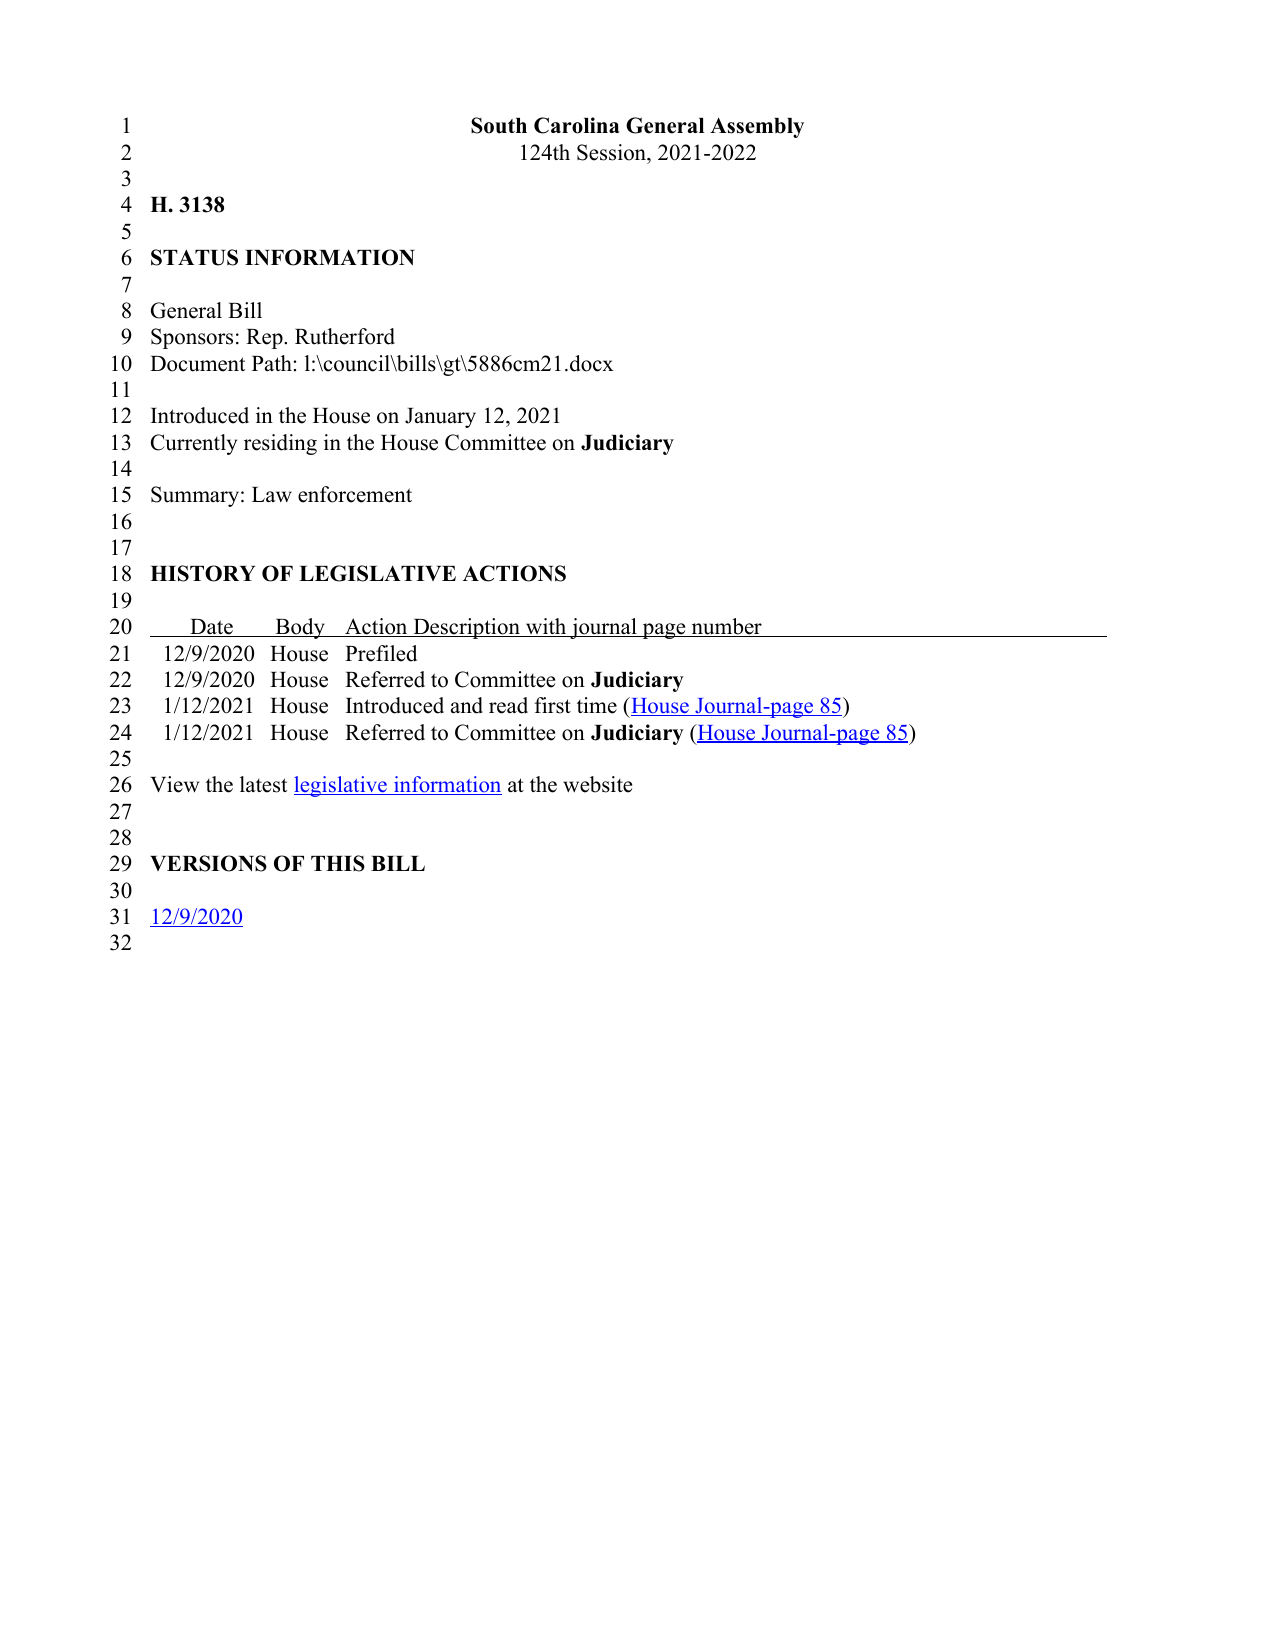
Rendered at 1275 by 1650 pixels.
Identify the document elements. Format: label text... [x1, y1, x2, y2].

text Currently residing in the House Committee on Judiciary [150, 429, 1125, 455]
text 12/9/2020 House Prefiled [150, 639, 1125, 666]
text STATUS INFORMATION [150, 244, 1125, 271]
text View the latest legislative information at the website [150, 771, 1125, 798]
text Summary: Law enforcement [150, 481, 1125, 508]
text VERSIONS OF THIS BILL [150, 850, 1125, 877]
text Introduced in the House on January 12, 2021 [150, 402, 1125, 429]
text H. 3138 [150, 192, 1125, 218]
text 12/9/2020 House Referred to Committee on Judiciary [150, 666, 1125, 692]
text Document Path: l:\council\bills\gt\5886cm21.docx [150, 350, 1125, 376]
text 1/12/2021 House Referred to Committee on Judiciary (House Journal-page 85) [150, 719, 1125, 745]
text Date Body Action Description with journal page number [150, 613, 1125, 639]
text HISTORY OF LEGISLATIVE ACTIONS [150, 561, 1125, 587]
text 124th Session, 2021-2022 [150, 139, 1125, 165]
text 12/9/2020 [150, 903, 1125, 929]
text General Bill [150, 297, 1125, 323]
text 1/12/2021 House Introduced and read first time (House Journal-page 85) [150, 692, 1125, 719]
text South Carolina General Assembly [150, 112, 1125, 139]
text Sponsors: Rep. Rutherford [150, 323, 1125, 350]
